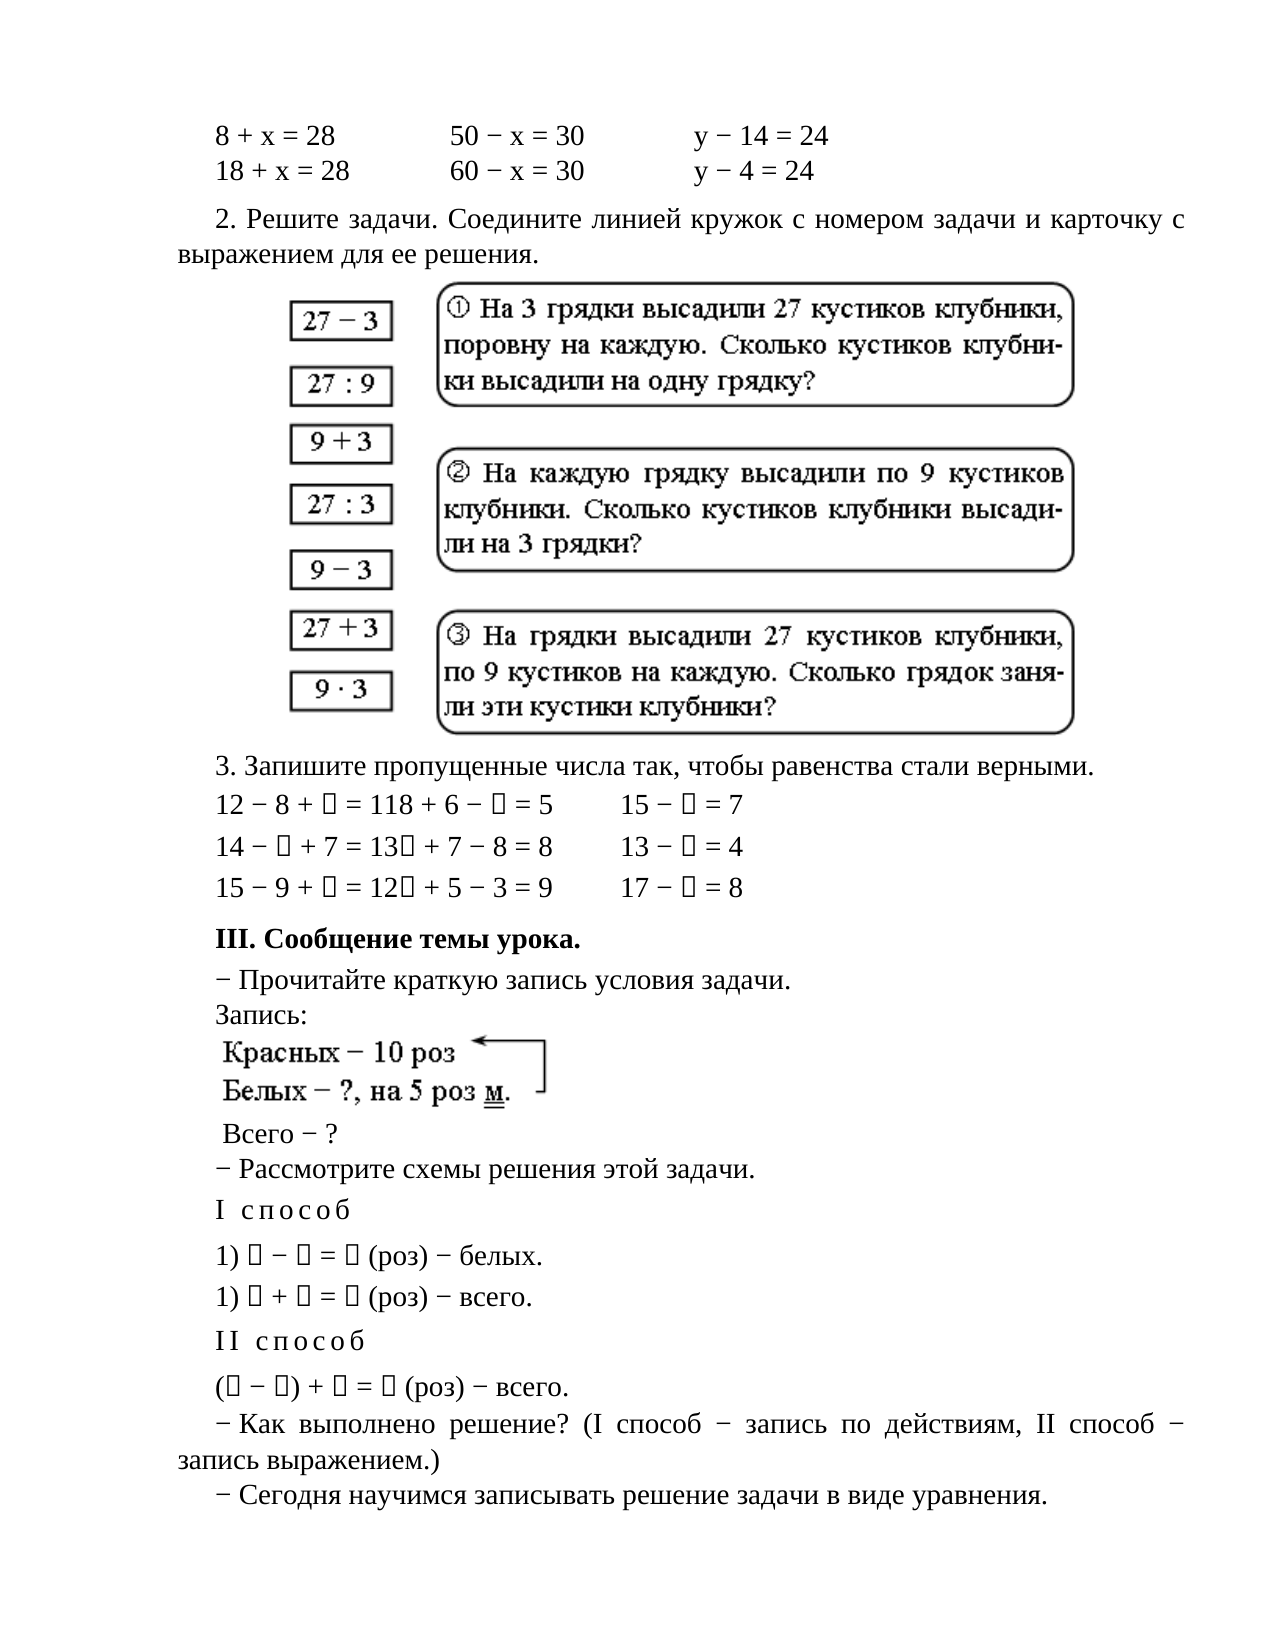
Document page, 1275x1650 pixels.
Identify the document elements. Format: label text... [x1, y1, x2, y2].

picture [271, 271, 1092, 747]
text − Рассмотрите схемы решения этой задачи. [177, 1151, 1186, 1184]
text − Сегодня научимся записывать решение задачи в виде уравнения. [177, 1477, 1186, 1511]
text Всего − ? [177, 1116, 1186, 1149]
text − Прочитайте краткую запись условия задачи. [177, 962, 1186, 996]
text 15 − 9 +  = 12  + 5 − 3 = 9 17 −  = 8 [177, 867, 1186, 906]
picture [214, 1032, 566, 1115]
text 2. Решите задачи. Соедините линией кружок с номером задачи и карточку с выражением для ее решения. [177, 201, 1186, 270]
text 12 − 8 +  = 11 8 + 6 −  = 5 15 −  = 7 [177, 783, 1186, 823]
text 18 + х = 28 60 − х = 30 у − 4 = 24 [177, 153, 1186, 187]
text Запись: [177, 997, 1186, 1031]
text II способ [177, 1323, 1186, 1357]
text III. Сообщение темы урока. [177, 921, 1186, 954]
text 1)  −  =  (роз) − белых. [177, 1234, 1186, 1274]
text ( − ) +  =  (роз) − всего. [177, 1365, 1186, 1405]
text 3. Запишите пропущенные числа так, чтобы равенства стали верными. [177, 748, 1186, 782]
text − Как выполнено решение? (I способ − запись по действиям, II способ − запись выражением.) [177, 1407, 1186, 1475]
text I способ [177, 1192, 1186, 1226]
text 8 + х = 28 50 − х = 30 у − 14 = 24 [177, 118, 1186, 152]
text 1)  +  =  (роз) − всего. [177, 1276, 1186, 1315]
text 14 −  + 7 = 13  + 7 − 8 = 8 13 −  = 4 [177, 825, 1186, 865]
